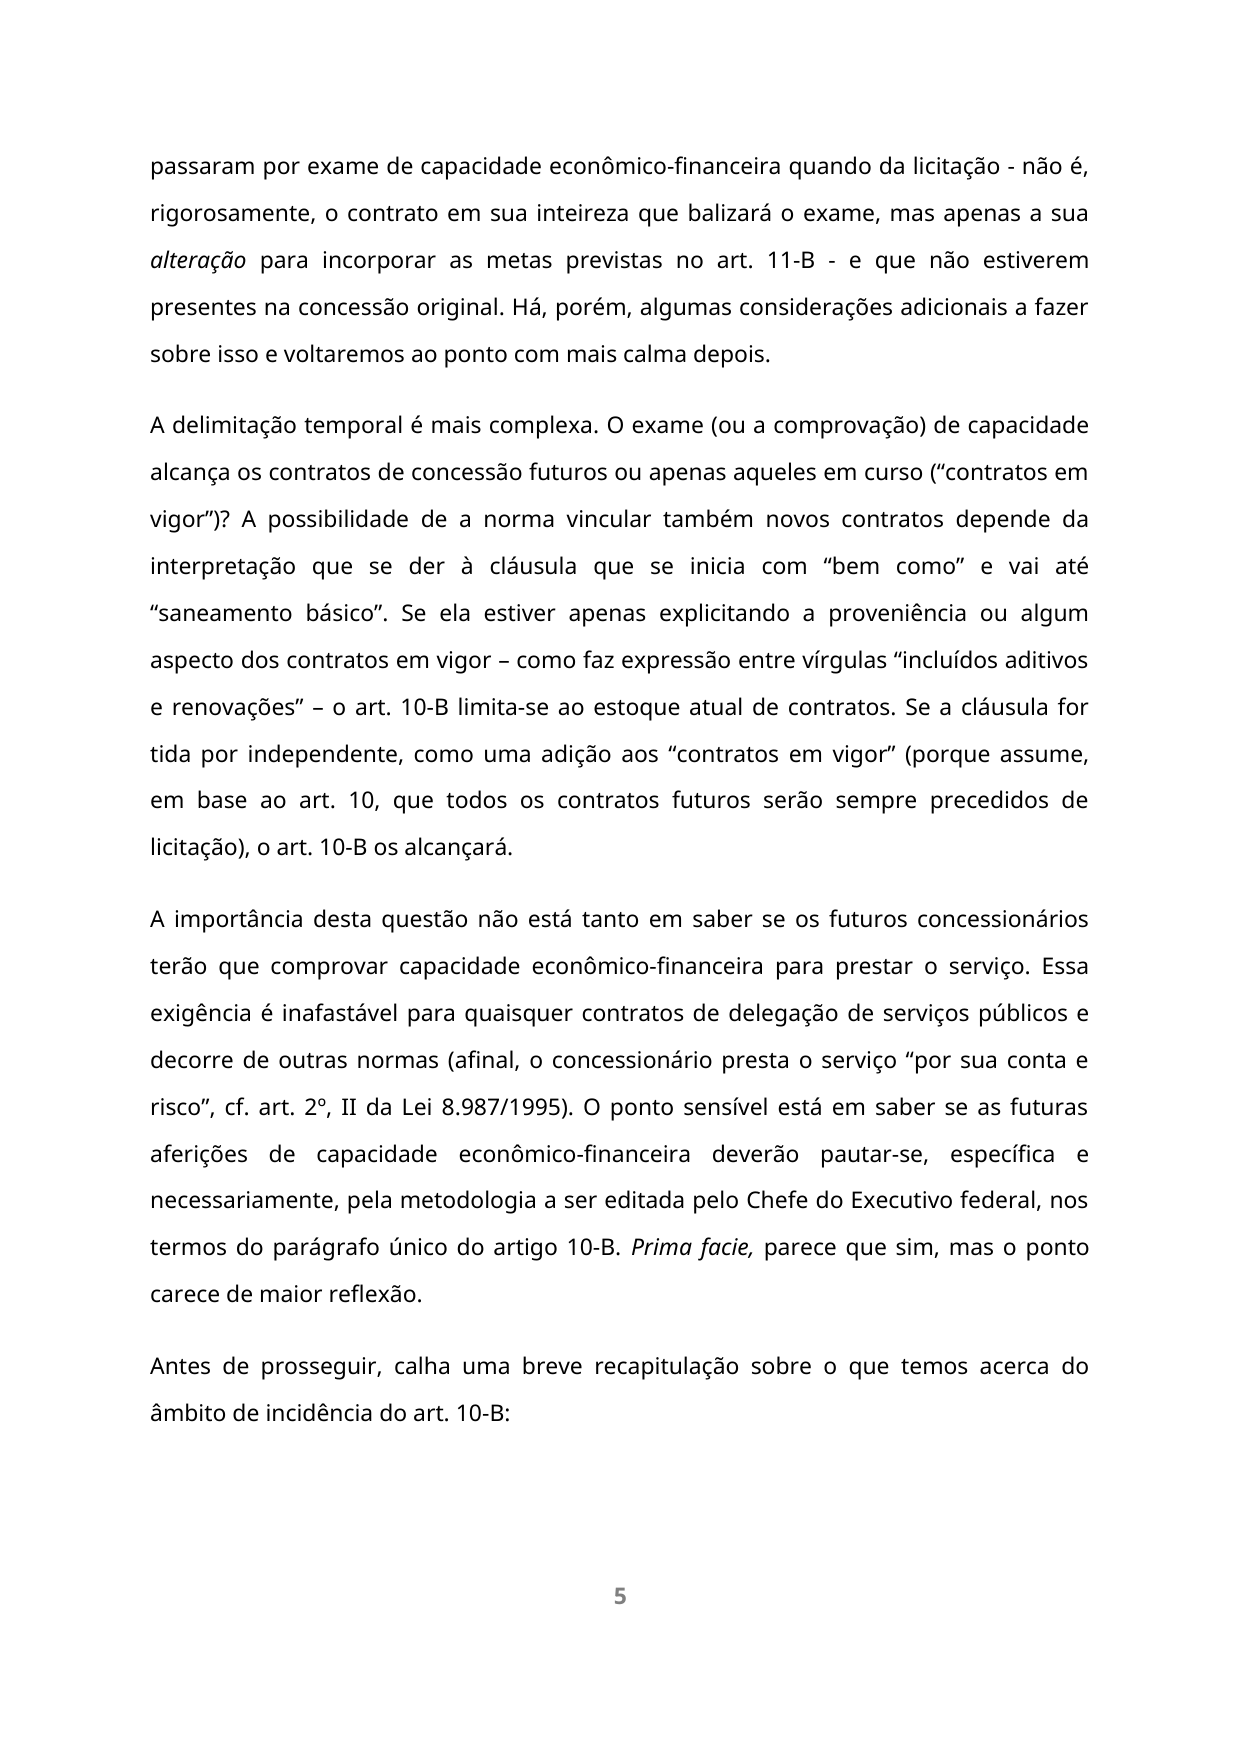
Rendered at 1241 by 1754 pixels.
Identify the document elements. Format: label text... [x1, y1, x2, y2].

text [150, 150, 1090, 369]
text Antes de prosseguir, calha uma breve recapitulação sobre o que temos acerca do âmbito de incidência do art. 10-B: [150, 1350, 1090, 1428]
text A importância desta questão não está tanto em saber se os futuros concessionários terão que comprovar capacidade econômico-financeira para prestar o serviço. Essa exigência é inafastável para quaisquer contratos de delegação de serviços públicos e decorre de outras normas (afinal, o concessionário presta o serviço “por sua conta e risco”, cf. art. 2º, II da Lei 8.987/1995). O ponto sensível está em saber se as futuras aferições de capacidade econômico-financeira deverão pautar-se, específica e necessariamente, pela metodologia a ser editada pelo Chefe do Executivo federal, nos termos do parágrafo único do artigo 10-B. Prima facie, parece que sim, mas o ponto carece de maior reflexão. [150, 903, 1090, 1309]
text A delimitação temporal é mais complexa. O exame (ou a comprovação) de capacidade alcança os contratos de concessão futuros ou apenas aqueles em curso (“contratos em vigor”)? A possibilidade de a norma vincular também novos contratos depende da interpretação que se der à cláusula que se inicia com “bem como” e vai até “saneamento básico”. Se ela estiver apenas explicitando a proveniência ou algum aspecto dos contratos em vigor – como faz expressão entre vírgulas “incluídos aditivos e renovações” – o art. 10-B limita-se ao estoque atual de contratos. Se a cláusula for tida por independente, como uma adição aos “contratos em vigor” (porque assume, em base ao art. 10, que todos os contratos futuros serão sempre precedidos de licitação), o art. 10-B os alcançará. [150, 409, 1090, 862]
